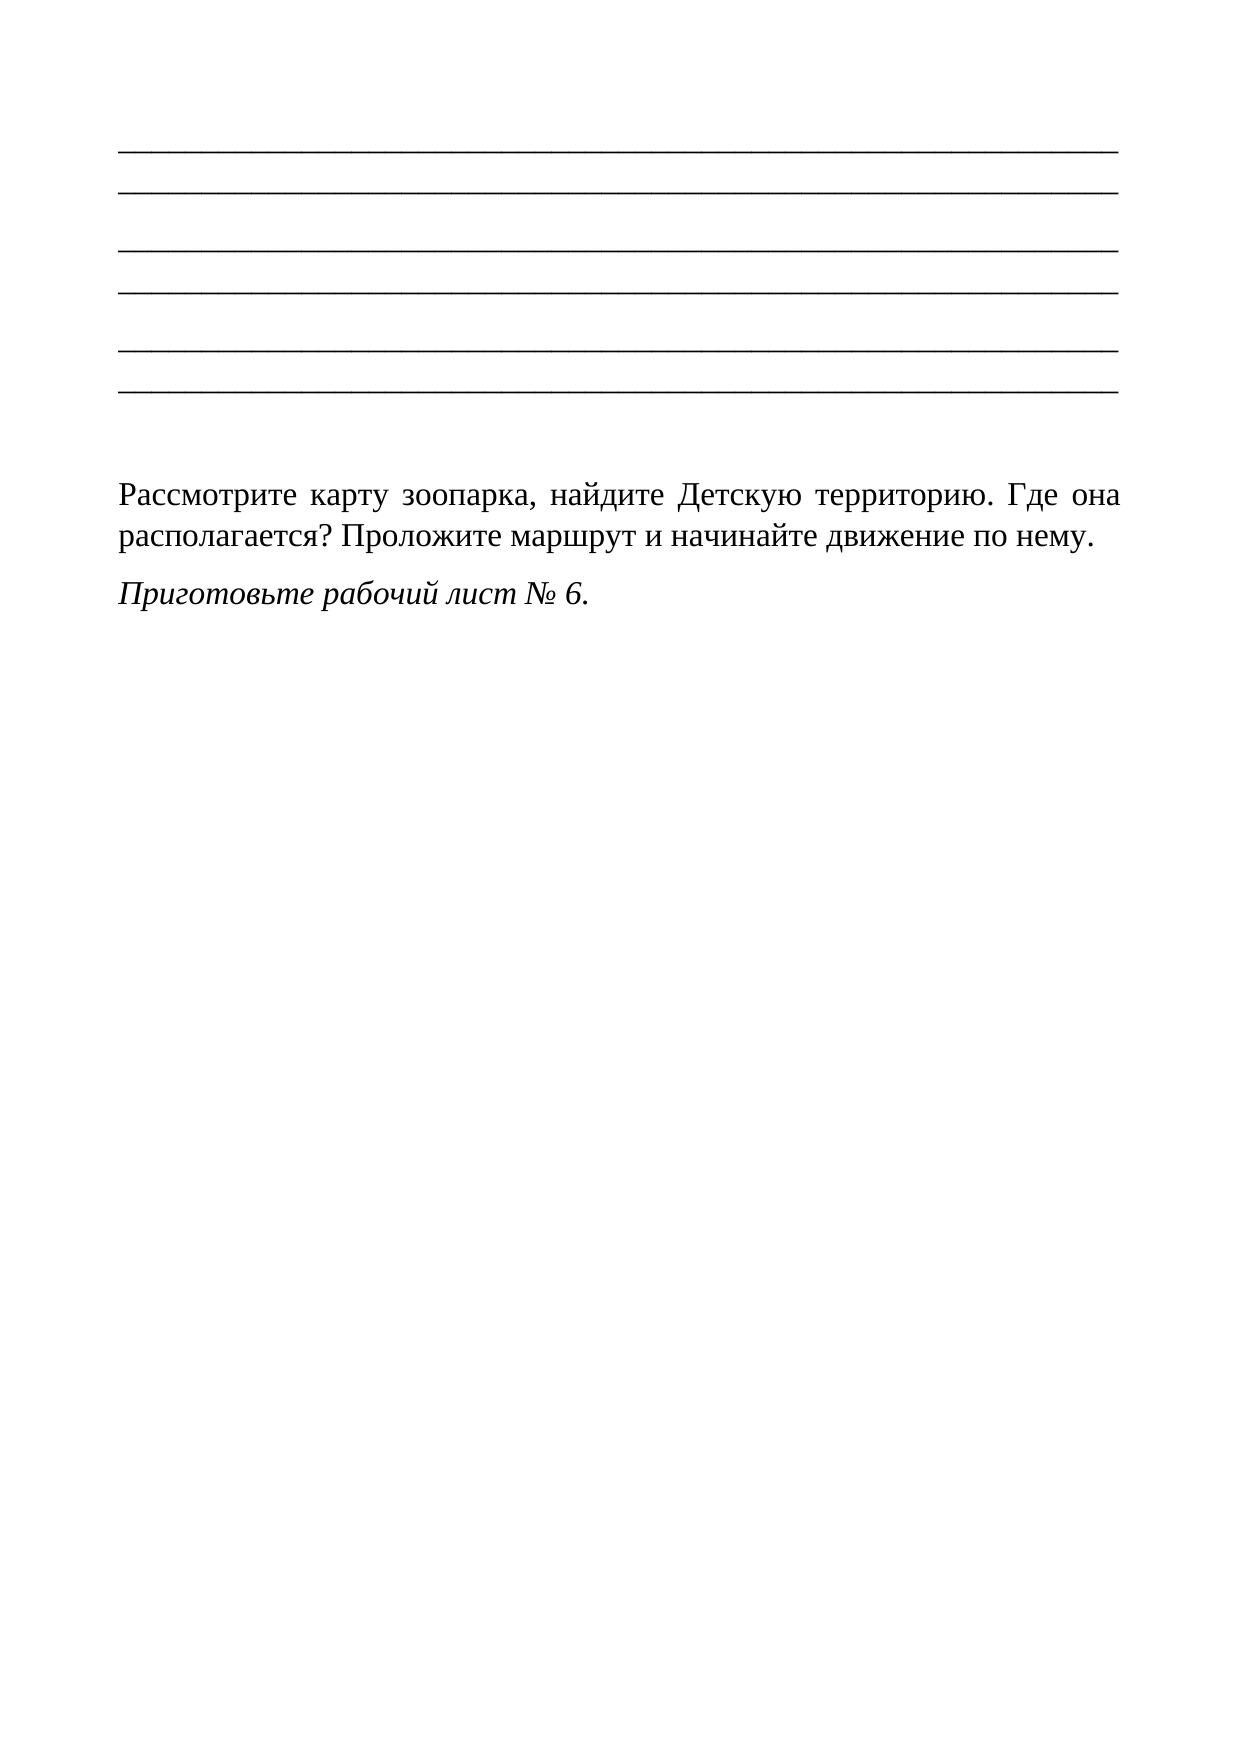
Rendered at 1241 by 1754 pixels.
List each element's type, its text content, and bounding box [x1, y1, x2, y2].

text ________________________________________________________________________________________________________________________ [118, 217, 1122, 297]
text Приготовьте рабочий лист № 6. [118, 574, 1122, 612]
text ________________________________________________________________________________________________________________________ [118, 118, 1122, 198]
text ________________________________________________________________________________________________________________________ [118, 317, 1122, 397]
text Рассмотрите карту зоопарка, найдите Детскую территорию. Где она располагается? Проложите маршрут и начинайте движение по нему. [118, 474, 1122, 554]
